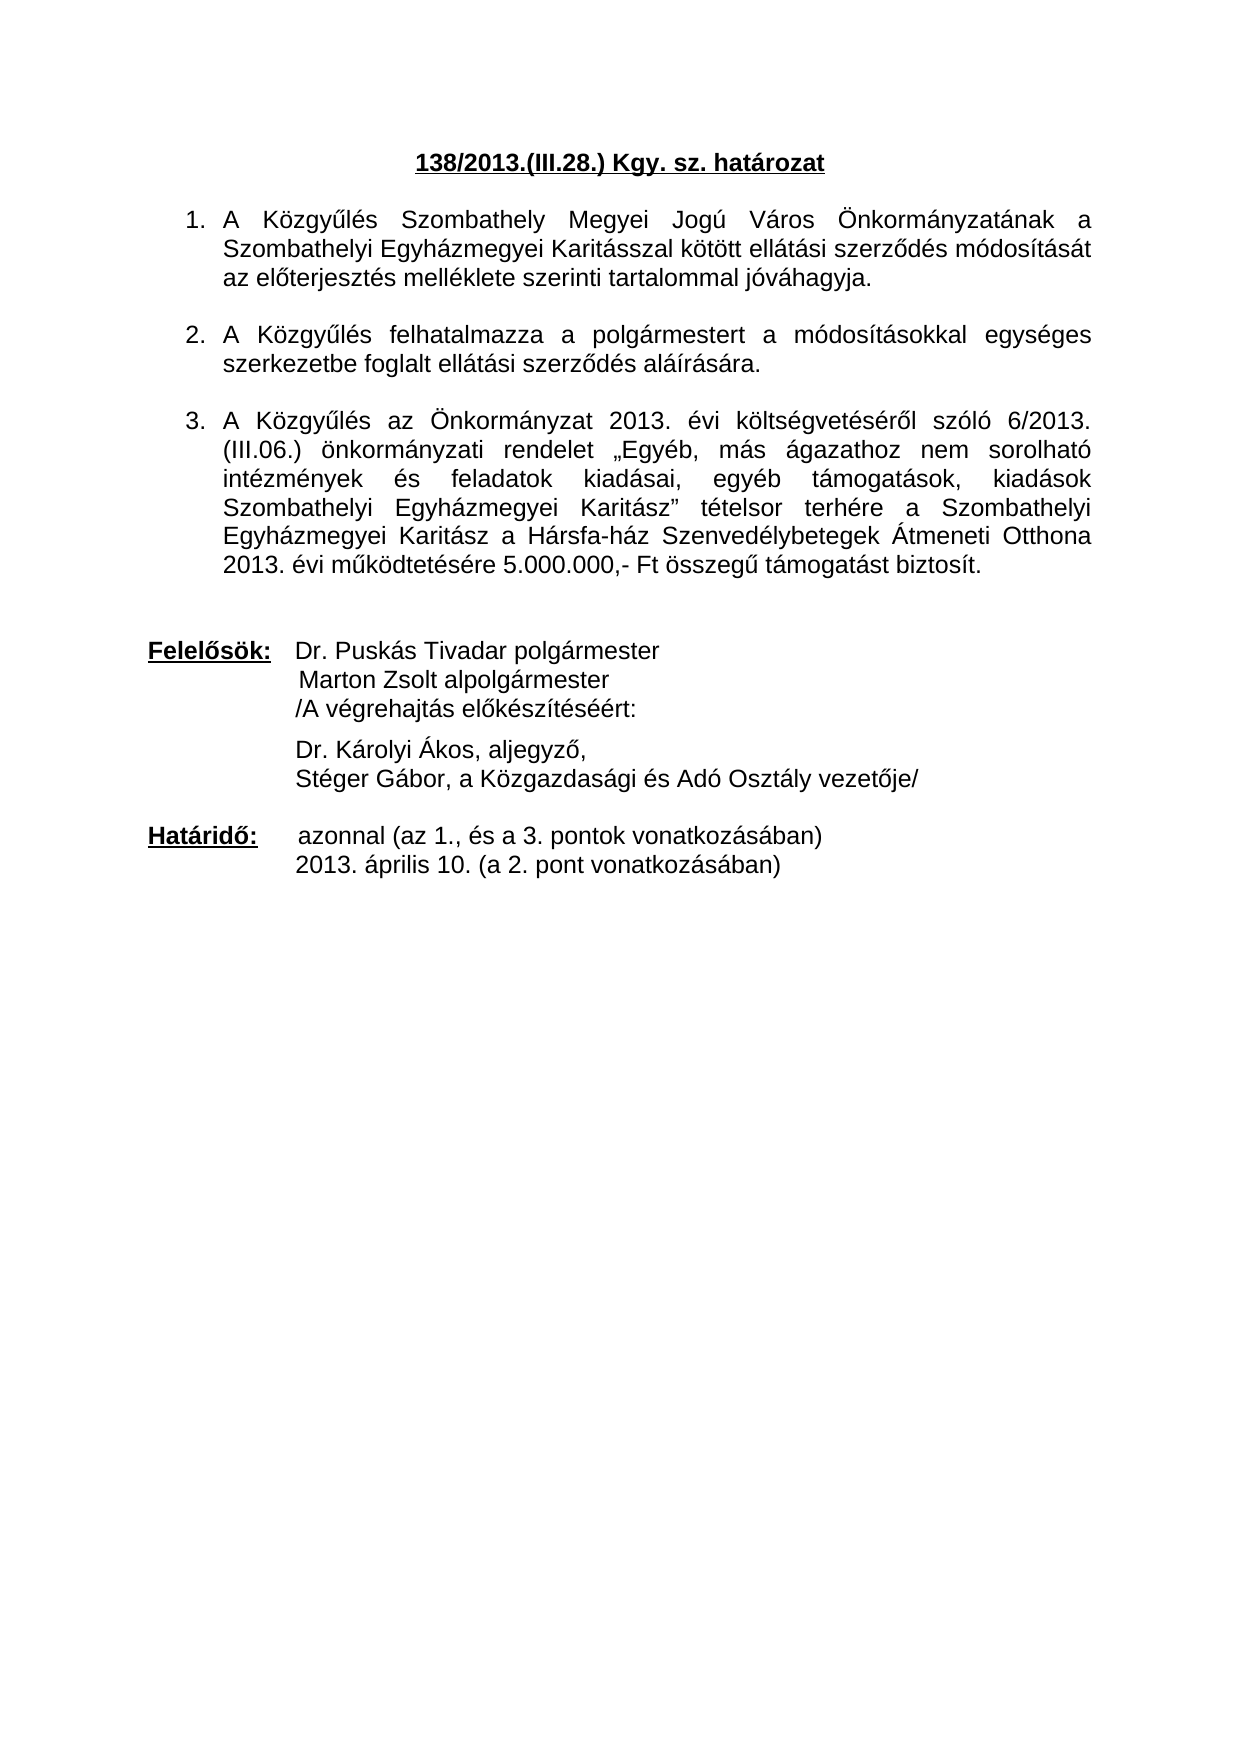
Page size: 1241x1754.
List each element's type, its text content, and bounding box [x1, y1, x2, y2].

text Marton Zsolt alpolgármester [295, 665, 1093, 694]
text 2013. április 10. (a 2. pont vonatkozásában) [295, 850, 1093, 879]
text Felelősök: Dr. Puskás Tivadar polgármester [148, 636, 1093, 665]
text Stéger Gábor, a Közgazdasági és Adó Osztály vezetője/ [295, 764, 1093, 793]
text Határidő: azonnal (az 1., és a 3. pontok vonatkozásában) [148, 821, 1093, 850]
text /A végrehajtás előkészítéséért: [251, 694, 1093, 723]
text Dr. Károlyi Ákos, aljegyző, [295, 735, 1093, 764]
text 138/2013.(III.28.) Kgy. sz. határozat [148, 148, 1093, 176]
list A Közgyűlés felhatalmazza a polgármestert a módosításokkal egységes szerkezetbe foglalt ellátási szerződés aláírására. [185, 320, 1093, 378]
list A Közgyűlés az Önkormányzat 2013. évi költségvetéséről szóló 6/2013. (III.06.) önkormányzati rendelet „Egyéb, más ágazathoz nem sorolható intézmények és feladatok kiadásai, egyéb támogatások, kiadások Szombathelyi Egyházmegyei Karitász” tételsor terhére a Szombathelyi Egyházmegyei Karitász a Hársfa-ház Szenvedélybetegek Átmeneti Otthona 2013. évi működtetésére 5.000.000,- Ft összegű támogatást biztosít. [185, 406, 1093, 579]
list A Közgyűlés Szombathely Megyei Jogú Város Önkormányzatának a Szombathelyi Egyházmegyei Karitásszal kötött ellátási szerződés módosítását az előterjesztés melléklete szerinti tartalommal jóváhagyja. [185, 205, 1093, 291]
